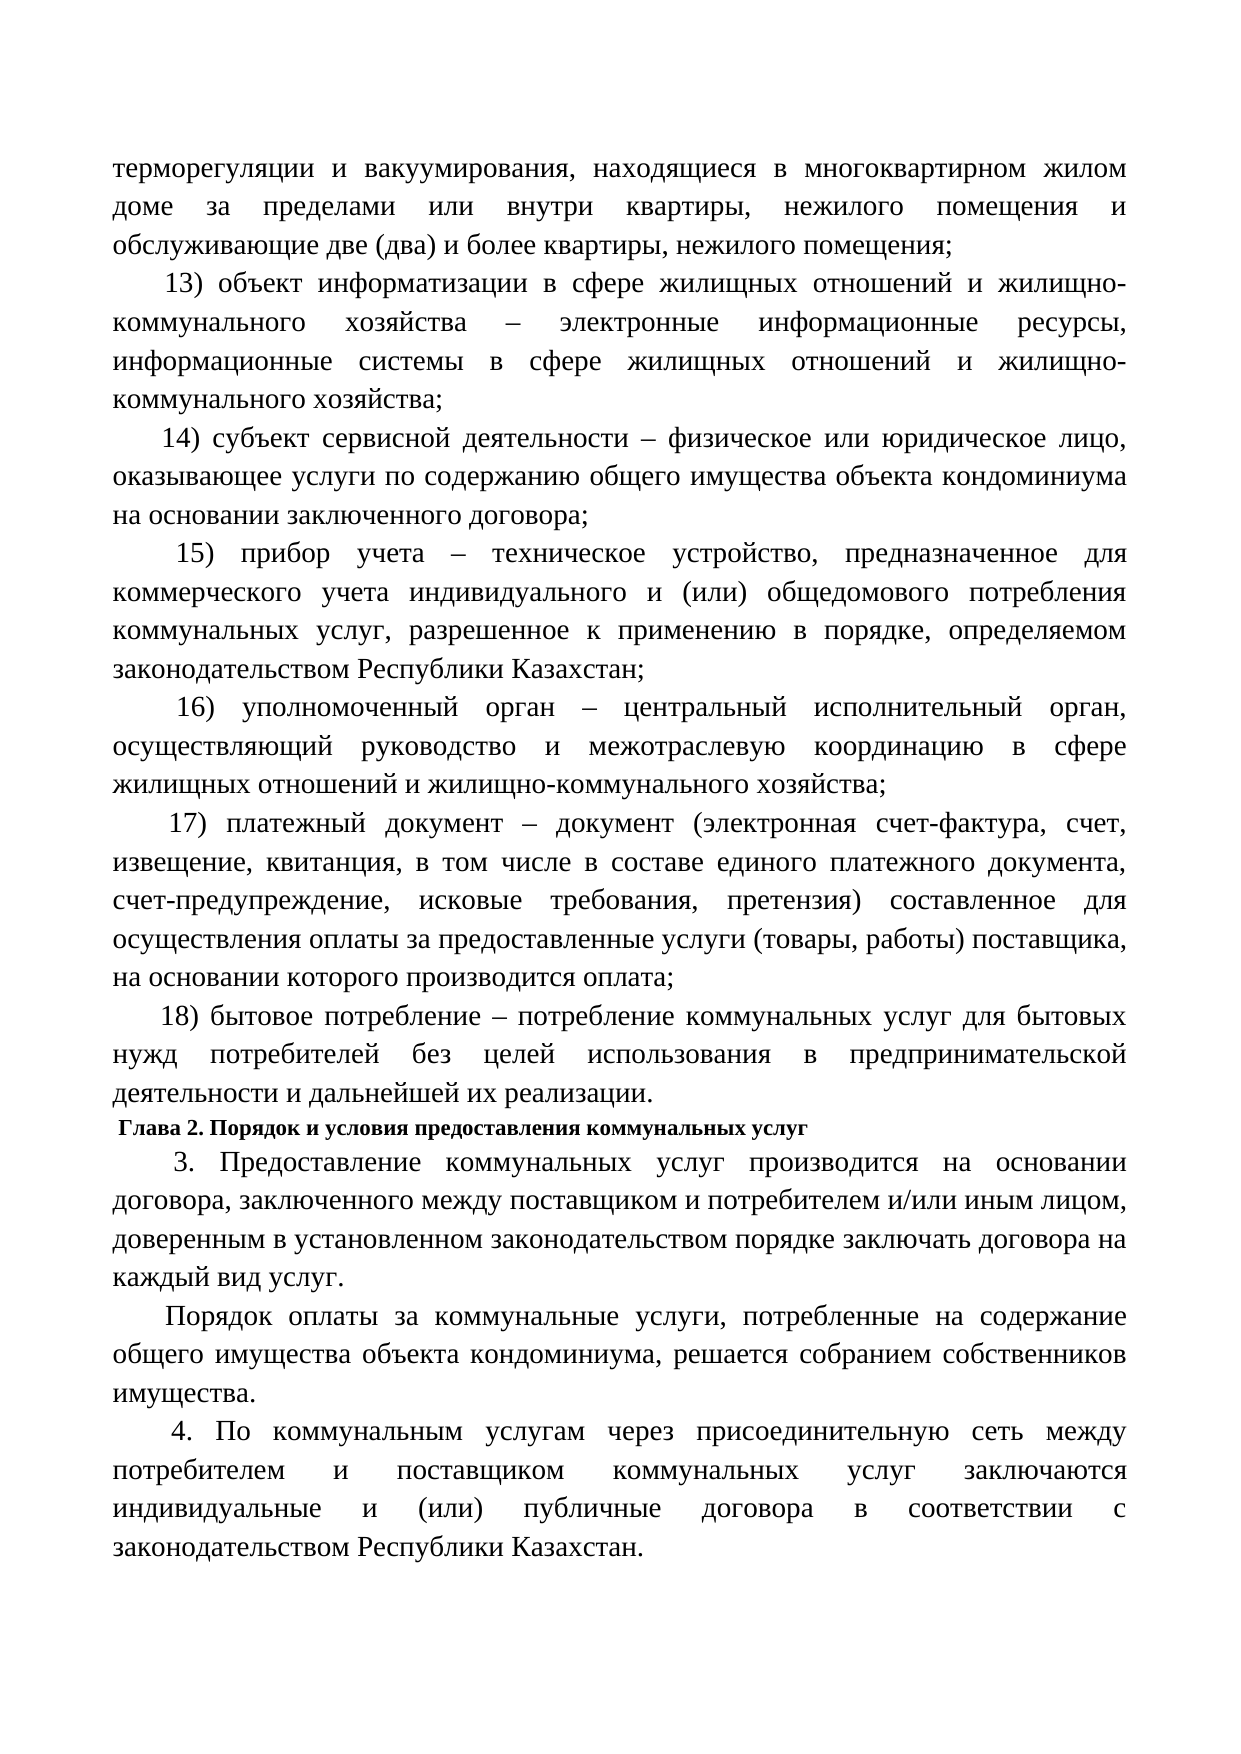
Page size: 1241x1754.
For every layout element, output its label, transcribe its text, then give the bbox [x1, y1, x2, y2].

text 13) объект информатизации в сфере жилищных отношений и жилищно-коммунального хозяйства – электронные информационные ресурсы, информационные системы в сфере жилищных отношений и жилищно-коммунального хозяйства; [112, 266, 1128, 415]
text 15) прибор учета – техническое устройство, предназначенное для коммерческого учета индивидуального и (или) общедомового потребления коммунальных услуг, разрешенное к применению в порядке, определяемом законодательством Республики Казахстан; [112, 535, 1128, 684]
text Порядок оплаты за коммунальные услуги, потребленные на содержание общего имущества объекта кондоминиума, решается собранием собственников имущества. [112, 1298, 1128, 1408]
text 18) бытовое потребление – потребление коммунальных услуг для бытовых нужд потребителей без целей использования в предпринимательской деятельности и дальнейшей их реализации. [112, 998, 1128, 1108]
text 17) платежный документ – документ (электронная счет-фактура, счет, извещение, квитанция, в том числе в составе единого платежного документа, счет-предупреждение, исковые требования, претензия) составленное для осуществления оплаты за предоставленные услуги (товары, работы) поставщика, на основании которого производится оплата; [112, 805, 1128, 993]
text 14) субъект сервисной деятельности – физическое или юридическое лицо, оказывающее услуги по содержанию общего имущества объекта кондоминиума на основании заключенного договора; [112, 420, 1128, 530]
text 3. Предоставление коммунальных услуг производится на основании договора, заключенного между поставщиком и потребителем и/или иным лицом, доверенным в установленном законодательством порядке заключать договора на каждый вид услуг. [112, 1144, 1128, 1293]
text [112, 150, 1128, 261]
text 4. По коммунальным услугам через присоединительную сеть между потребителем и поставщиком коммунальных услуг заключаются индивидуальные и (или) публичные договора в соответствии с законодательством Республики Казахстан. [112, 1413, 1128, 1563]
text Глава 2. Порядок и условия предоставления коммунальных услуг [112, 1113, 1128, 1140]
text 16) уполномоченный орган – центральный исполнительный орган, осуществляющий руководство и межотраслевую координацию в сфере жилищных отношений и жилищно-коммунального хозяйства; [112, 689, 1128, 800]
